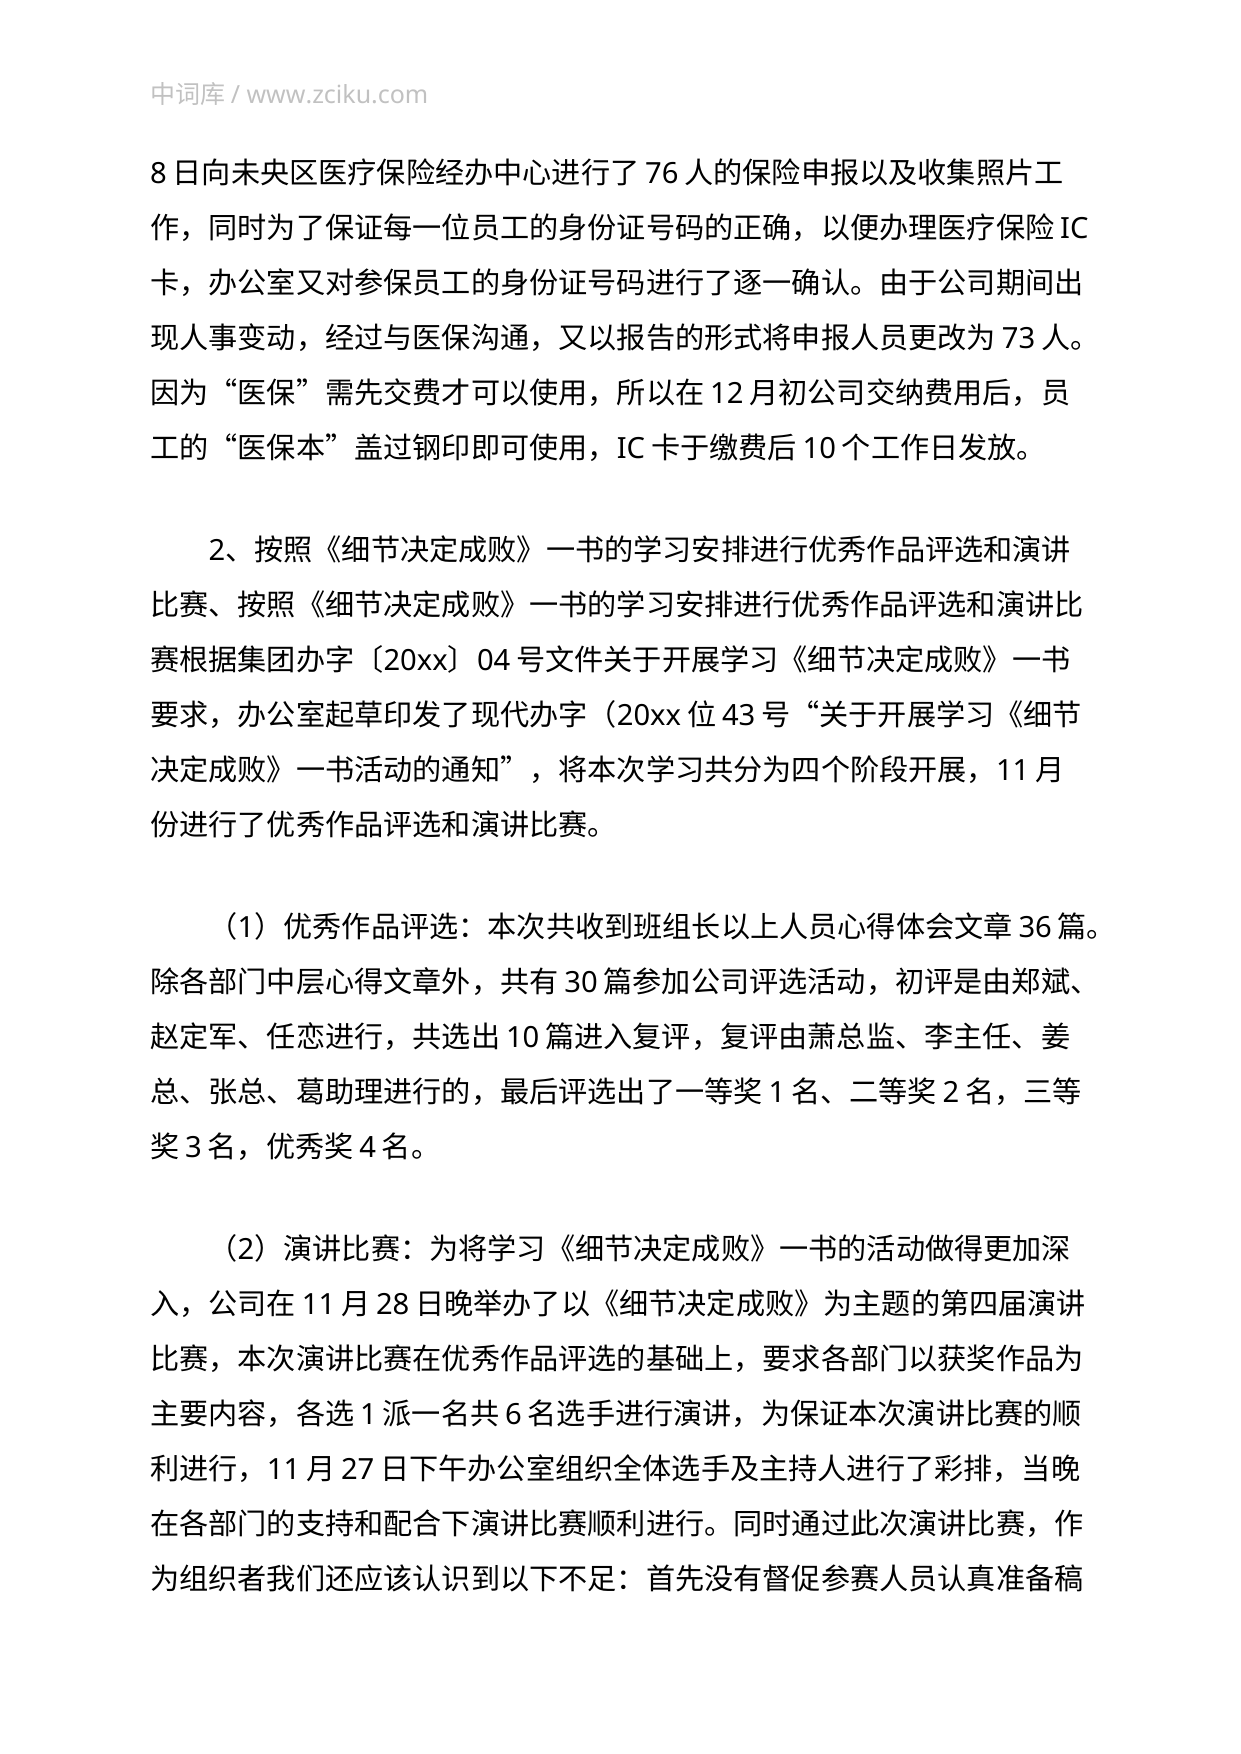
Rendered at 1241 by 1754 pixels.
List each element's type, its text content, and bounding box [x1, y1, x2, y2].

text （1）优秀作品评选：本次共收到班组长以上人员心得体会文章36篇。除各部门中层心得文章外，共有30篇参加公司评选活动，初评是由郑斌、赵定军、任恋进行，共选出10篇进入复评，复评由萧总监、李主任、姜总、张总、葛助理进行的，最后评选出了一等奖1名、二等奖2名，三等奖3名，优秀奖4名。 [150, 903, 1090, 1166]
text 2、按照《细节决定成败》一书的学习安排进行优秀作品评选和演讲比赛、按照《细节决定成败》一书的学习安排进行优秀作品评选和演讲比赛根据集团办字〔20xx〕04号文件关于开展学习《细节决定成败》一书要求，办公室起草印发了现代办字（20xx位43号“关于开展学习《细节决定成败》一书活动的通知”，将本次学习共分为四个阶段开展，11月份进行了优秀作品评选和演讲比赛。 [150, 527, 1090, 844]
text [150, 1226, 1090, 1598]
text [150, 150, 1090, 467]
